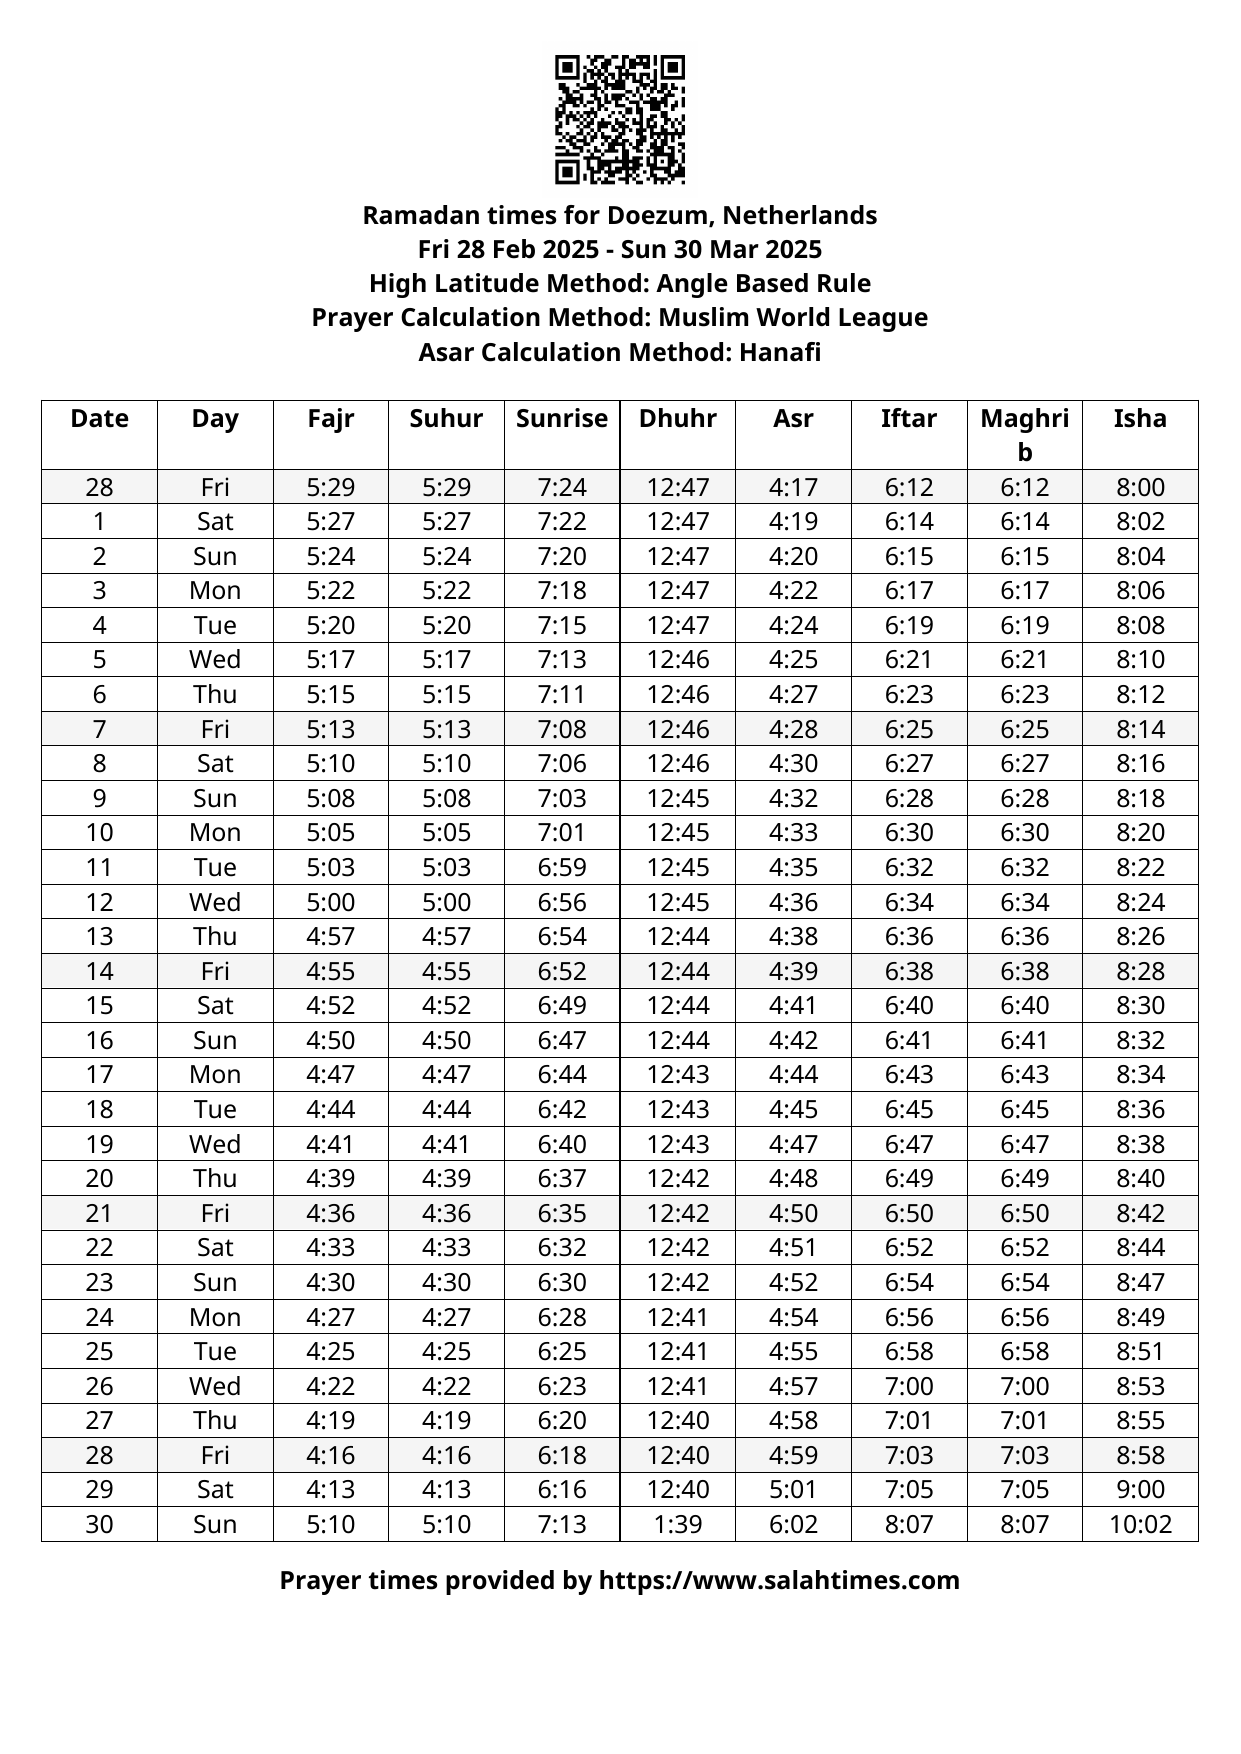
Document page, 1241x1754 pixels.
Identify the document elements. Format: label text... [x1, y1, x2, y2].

table_cell 6:56 [505, 885, 619, 918]
table_cell 12:45 [621, 850, 735, 884]
table_cell Fri [158, 712, 273, 745]
table_cell 6:41 [968, 1023, 1082, 1057]
table_cell 5:24 [389, 539, 504, 572]
table_cell 4:47 [389, 1058, 504, 1091]
table_cell 4:22 [274, 1369, 388, 1402]
table_cell 5:05 [274, 816, 388, 849]
table_cell 4:57 [274, 919, 388, 953]
table_cell 12:45 [621, 885, 735, 918]
table_cell 6:32 [852, 850, 967, 884]
table_cell 5:03 [274, 850, 388, 884]
table_cell 9 [42, 781, 157, 814]
table_cell 4:13 [389, 1473, 504, 1506]
table_cell 4:22 [736, 574, 851, 607]
table_cell Fri [158, 954, 273, 987]
text Fri 28 Feb 2025 - Sun 30 Mar 2025 [42, 232, 1198, 266]
table_cell 6:21 [968, 643, 1082, 676]
table_cell 5:10 [274, 746, 388, 780]
table_cell 6:30 [852, 816, 967, 849]
table_cell 7:05 [968, 1473, 1082, 1506]
table_cell 4:19 [274, 1404, 388, 1437]
table_cell 6:12 [852, 470, 967, 503]
table_cell 4:27 [389, 1300, 504, 1333]
table_cell 6:56 [852, 1300, 967, 1333]
table_cell 5:24 [274, 539, 388, 572]
table_cell 8:24 [1083, 885, 1198, 918]
table_cell Sat [158, 746, 273, 780]
table_cell 12:47 [621, 504, 735, 538]
table_cell 7:03 [505, 781, 619, 814]
table_cell 4:24 [736, 608, 851, 642]
table_cell 5:10 [389, 746, 504, 780]
table_cell 5:29 [389, 470, 504, 503]
table_cell 7:18 [505, 574, 619, 607]
table_cell 6:54 [505, 919, 619, 953]
table_cell 6:45 [968, 1092, 1082, 1126]
table_cell 7:01 [968, 1404, 1082, 1437]
table_cell Mon [158, 1300, 273, 1333]
table_cell 13 [42, 919, 157, 953]
table_cell 6:30 [968, 816, 1082, 849]
table_cell 8:40 [1083, 1161, 1198, 1195]
table_cell 4:59 [736, 1438, 851, 1472]
table_cell 6:54 [852, 1265, 967, 1299]
table_cell 12:41 [621, 1369, 735, 1402]
table_cell 5:00 [274, 885, 388, 918]
table_cell 8:07 [852, 1507, 967, 1541]
table_cell 1:39 [621, 1507, 735, 1541]
table_cell 4:25 [736, 643, 851, 676]
table_cell 8:47 [1083, 1265, 1198, 1299]
table_cell 12:43 [621, 1058, 735, 1091]
table_cell 4:30 [389, 1265, 504, 1299]
text Ramadan times for Doezum, Netherlands [42, 198, 1198, 232]
table_cell 24 [42, 1300, 157, 1333]
table_cell 4:58 [736, 1404, 851, 1437]
table_cell 5:17 [389, 643, 504, 676]
table_cell 6:47 [852, 1127, 967, 1160]
table_cell 4:41 [274, 1127, 388, 1160]
table_cell 4:48 [736, 1161, 851, 1195]
table_cell 5:20 [389, 608, 504, 642]
table_cell 6:34 [968, 885, 1082, 918]
table_cell 4:30 [736, 746, 851, 780]
table_cell 5:08 [274, 781, 388, 814]
table_cell 23 [42, 1265, 157, 1299]
table_cell 12:44 [621, 1023, 735, 1057]
table_cell 4:19 [736, 504, 851, 538]
table_cell 5:17 [274, 643, 388, 676]
table_cell 6:21 [852, 643, 967, 676]
table_cell 6:58 [968, 1334, 1082, 1368]
table_cell 5:22 [389, 574, 504, 607]
table_cell 4:32 [736, 781, 851, 814]
table_cell 30 [42, 1507, 157, 1541]
table_cell 4:36 [736, 885, 851, 918]
table_cell 5:22 [274, 574, 388, 607]
table_cell 4:52 [274, 989, 388, 1022]
table_cell 8:12 [1083, 677, 1198, 711]
table_cell 28 [42, 470, 157, 503]
table_cell Sat [158, 504, 273, 538]
table_cell 27 [42, 1404, 157, 1437]
table_cell 5:01 [736, 1473, 851, 1506]
table_cell Sat [158, 1473, 273, 1506]
table_cell 4:38 [736, 919, 851, 953]
table_cell 8:34 [1083, 1058, 1198, 1091]
table_header Sunrise [505, 401, 619, 469]
table_cell 10:02 [1083, 1507, 1198, 1541]
table_cell 5:13 [274, 712, 388, 745]
table_cell 4:55 [274, 954, 388, 987]
table_cell 5 [42, 643, 157, 676]
table_cell 18 [42, 1092, 157, 1126]
table_header Fajr [274, 401, 388, 469]
table_cell 7:01 [505, 816, 619, 849]
table_cell 5:10 [389, 1507, 504, 1541]
table_cell 4:39 [274, 1161, 388, 1195]
table_cell 6:16 [505, 1473, 619, 1506]
table_cell Sun [158, 781, 273, 814]
table_cell 6:25 [852, 712, 967, 745]
table_cell 4:16 [274, 1438, 388, 1472]
table_cell 8:55 [1083, 1404, 1198, 1437]
table_cell Tue [158, 1092, 273, 1126]
table_cell 6:52 [852, 1231, 967, 1264]
table_header Day [158, 401, 273, 469]
table_cell 12:46 [621, 746, 735, 780]
table_cell Thu [158, 919, 273, 953]
table_cell 12:41 [621, 1334, 735, 1368]
table_cell 8:49 [1083, 1300, 1198, 1333]
table_cell Sat [158, 1231, 273, 1264]
table_cell 4:25 [274, 1334, 388, 1368]
table_cell Sun [158, 1507, 273, 1541]
table_cell 6:18 [505, 1438, 619, 1472]
table_cell 12:42 [621, 1265, 735, 1299]
table_header Dhuhr [621, 401, 735, 469]
table_cell 4 [42, 608, 157, 642]
table_cell 8:16 [1083, 746, 1198, 780]
table_cell 4:36 [389, 1196, 504, 1229]
table_cell 12:43 [621, 1127, 735, 1160]
table_cell 6:36 [968, 919, 1082, 953]
table_cell 6:15 [852, 539, 967, 572]
table_cell 7:20 [505, 539, 619, 572]
table_cell 9:00 [1083, 1473, 1198, 1506]
table_cell 4:13 [274, 1473, 388, 1506]
table_cell 6:17 [852, 574, 967, 607]
table_cell 6:36 [852, 919, 967, 953]
table_cell 4:33 [736, 816, 851, 849]
table_cell 7:03 [968, 1438, 1082, 1472]
table_cell Tue [158, 850, 273, 884]
table_cell 8:20 [1083, 816, 1198, 849]
table_cell 29 [42, 1473, 157, 1506]
table_cell 6:20 [505, 1404, 619, 1437]
table_cell 6:14 [852, 504, 967, 538]
table_cell 8:32 [1083, 1023, 1198, 1057]
table_cell 6:43 [852, 1058, 967, 1091]
table_cell 4:52 [736, 1265, 851, 1299]
table_cell Tue [158, 1334, 273, 1368]
table_cell 5:10 [274, 1507, 388, 1541]
table_cell 6:30 [505, 1265, 619, 1299]
table_cell 16 [42, 1023, 157, 1057]
table_cell 12:46 [621, 643, 735, 676]
table_cell 6:02 [736, 1507, 851, 1541]
table_cell 4:47 [274, 1058, 388, 1091]
table_cell Wed [158, 1369, 273, 1402]
table_cell 19 [42, 1127, 157, 1160]
table_cell 4:16 [389, 1438, 504, 1472]
table_cell 8:18 [1083, 781, 1198, 814]
table_cell 12:42 [621, 1196, 735, 1229]
table_cell 6:59 [505, 850, 619, 884]
table_cell 6:38 [968, 954, 1082, 987]
table_cell 6:47 [968, 1127, 1082, 1160]
table_cell 7:08 [505, 712, 619, 745]
table_cell 6:28 [968, 781, 1082, 814]
table_cell 5:20 [274, 608, 388, 642]
table_cell 4:20 [736, 539, 851, 572]
table_cell 6:12 [968, 470, 1082, 503]
table_cell 5:08 [389, 781, 504, 814]
table_cell 6:32 [505, 1231, 619, 1264]
table_cell 12:44 [621, 919, 735, 953]
table_cell 6:27 [968, 746, 1082, 780]
table_cell 7:05 [852, 1473, 967, 1506]
table_cell Fri [158, 470, 273, 503]
table_cell 6:25 [505, 1334, 619, 1368]
table_cell Thu [158, 1161, 273, 1195]
table_cell 4:55 [389, 954, 504, 987]
table_cell 7:15 [505, 608, 619, 642]
table_cell Mon [158, 574, 273, 607]
table_cell 17 [42, 1058, 157, 1091]
table_cell 22 [42, 1231, 157, 1264]
table_cell 4:51 [736, 1231, 851, 1264]
table_cell 21 [42, 1196, 157, 1229]
table_cell 8:04 [1083, 539, 1198, 572]
table_cell 4:44 [274, 1092, 388, 1126]
table_cell 6:49 [852, 1161, 967, 1195]
table_cell 6:52 [505, 954, 619, 987]
table_cell 6:23 [852, 677, 967, 711]
table_cell 6:25 [968, 712, 1082, 745]
table_cell 14 [42, 954, 157, 987]
text Prayer times provided by https://www.salahtimes.com [42, 1563, 1198, 1597]
picture [542, 41, 699, 198]
table_cell 7:13 [505, 1507, 619, 1541]
table_cell 8:06 [1083, 574, 1198, 607]
table_cell Sun [158, 1023, 273, 1057]
table_cell 8:14 [1083, 712, 1198, 745]
table_cell 7 [42, 712, 157, 745]
table_cell 11 [42, 850, 157, 884]
table_cell 8:07 [968, 1507, 1082, 1541]
table_cell 12:40 [621, 1438, 735, 1472]
table_cell 12:47 [621, 539, 735, 572]
table_cell 4:50 [389, 1023, 504, 1057]
table_cell 6:28 [852, 781, 967, 814]
table_cell 8:42 [1083, 1196, 1198, 1229]
table_cell 8:58 [1083, 1438, 1198, 1472]
table_cell 8:36 [1083, 1092, 1198, 1126]
table_cell 4:27 [274, 1300, 388, 1333]
table_header Suhur [389, 401, 504, 469]
table_cell Thu [158, 1404, 273, 1437]
table_cell 6:28 [505, 1300, 619, 1333]
table_cell Sat [158, 989, 273, 1022]
table_cell Thu [158, 677, 273, 711]
table_cell 5:27 [389, 504, 504, 538]
table_cell 3 [42, 574, 157, 607]
table_cell 4:30 [274, 1265, 388, 1299]
table_cell 12:40 [621, 1404, 735, 1437]
table_cell 5:15 [389, 677, 504, 711]
table_cell 20 [42, 1161, 157, 1195]
table_cell 4:19 [389, 1404, 504, 1437]
table_cell 7:01 [852, 1404, 967, 1437]
table_cell 7:03 [852, 1438, 967, 1472]
table_cell 6:35 [505, 1196, 619, 1229]
table_cell Wed [158, 1127, 273, 1160]
table_cell 28 [42, 1438, 157, 1472]
table_cell Sun [158, 539, 273, 572]
table_cell 8:53 [1083, 1369, 1198, 1402]
table_cell 6:40 [968, 989, 1082, 1022]
table_cell 12:44 [621, 954, 735, 987]
table_cell 7:00 [968, 1369, 1082, 1402]
table_cell 6:42 [505, 1092, 619, 1126]
table_cell 4:42 [736, 1023, 851, 1057]
table_cell 12:47 [621, 608, 735, 642]
text Asar Calculation Method: Hanafi [42, 334, 1198, 368]
table_cell 4:22 [389, 1369, 504, 1402]
table_cell 8:30 [1083, 989, 1198, 1022]
table_cell 4:28 [736, 712, 851, 745]
table_header Asr [736, 401, 851, 469]
table_cell 1 [42, 504, 157, 538]
table_cell 6 [42, 677, 157, 711]
table_cell 4:50 [274, 1023, 388, 1057]
table_cell Mon [158, 816, 273, 849]
table_cell 4:17 [736, 470, 851, 503]
table_cell Wed [158, 885, 273, 918]
table_header Maghrib [968, 401, 1082, 469]
table_cell Mon [158, 1058, 273, 1091]
table_cell 6:49 [968, 1161, 1082, 1195]
table_cell Sun [158, 1265, 273, 1299]
table_cell 8:02 [1083, 504, 1198, 538]
table_cell 4:25 [389, 1334, 504, 1368]
table_cell 4:54 [736, 1300, 851, 1333]
table_cell 6:34 [852, 885, 967, 918]
table_cell 6:27 [852, 746, 967, 780]
table_cell 6:54 [968, 1265, 1082, 1299]
text High Latitude Method: Angle Based Rule [42, 266, 1198, 300]
table_cell 6:19 [968, 608, 1082, 642]
table_cell Wed [158, 643, 273, 676]
table_cell 6:44 [505, 1058, 619, 1091]
table_cell 6:58 [852, 1334, 967, 1368]
table_cell 8:10 [1083, 643, 1198, 676]
table_cell 6:56 [968, 1300, 1082, 1333]
table_cell 12:44 [621, 989, 735, 1022]
table_cell 6:23 [505, 1369, 619, 1402]
table_cell 12:41 [621, 1300, 735, 1333]
table_header Iftar [852, 401, 967, 469]
table_cell 10 [42, 816, 157, 849]
table_cell 6:37 [505, 1161, 619, 1195]
table_cell 4:44 [389, 1092, 504, 1126]
table_cell 8:00 [1083, 470, 1198, 503]
table_cell 26 [42, 1369, 157, 1402]
table_cell 6:40 [852, 989, 967, 1022]
table_cell 12:47 [621, 470, 735, 503]
table_cell 4:45 [736, 1092, 851, 1126]
table_cell 4:57 [389, 919, 504, 953]
table_cell 15 [42, 989, 157, 1022]
table_cell 8 [42, 746, 157, 780]
table_cell 5:03 [389, 850, 504, 884]
table_cell 4:52 [389, 989, 504, 1022]
table_cell 4:33 [389, 1231, 504, 1264]
table_cell 5:00 [389, 885, 504, 918]
table_cell 5:13 [389, 712, 504, 745]
table_cell 7:24 [505, 470, 619, 503]
table_cell 7:06 [505, 746, 619, 780]
table_cell 5:05 [389, 816, 504, 849]
table_cell 4:50 [736, 1196, 851, 1229]
table_cell 8:28 [1083, 954, 1198, 987]
table_cell 4:41 [389, 1127, 504, 1160]
table_cell 12:47 [621, 574, 735, 607]
table_cell 4:33 [274, 1231, 388, 1264]
table_cell 6:15 [968, 539, 1082, 572]
table_cell 5:29 [274, 470, 388, 503]
table_cell 12:45 [621, 816, 735, 849]
table_cell 4:35 [736, 850, 851, 884]
text Prayer Calculation Method: Muslim World League [42, 300, 1198, 334]
table_cell 7:13 [505, 643, 619, 676]
table_cell Tue [158, 608, 273, 642]
table_cell 2 [42, 539, 157, 572]
table_cell 12:46 [621, 712, 735, 745]
table_cell 6:49 [505, 989, 619, 1022]
table_cell 4:39 [736, 954, 851, 987]
table_cell 6:50 [968, 1196, 1082, 1229]
table_cell 4:27 [736, 677, 851, 711]
table_cell Fri [158, 1438, 273, 1472]
table_cell 8:22 [1083, 850, 1198, 884]
table_cell 6:19 [852, 608, 967, 642]
table_cell Fri [158, 1196, 273, 1229]
table_header Date [42, 401, 157, 469]
table_cell 8:51 [1083, 1334, 1198, 1368]
table_cell 6:32 [968, 850, 1082, 884]
table_cell 12:40 [621, 1473, 735, 1506]
table_cell 6:41 [852, 1023, 967, 1057]
table_cell 12:43 [621, 1092, 735, 1126]
table_cell 4:55 [736, 1334, 851, 1368]
table_cell 4:41 [736, 989, 851, 1022]
table_cell 6:47 [505, 1023, 619, 1057]
table_cell 8:26 [1083, 919, 1198, 953]
table_cell 12:42 [621, 1231, 735, 1264]
table_cell 6:14 [968, 504, 1082, 538]
table_header Isha [1083, 401, 1198, 469]
table_cell 4:36 [274, 1196, 388, 1229]
table_cell 8:08 [1083, 608, 1198, 642]
table_cell 12:46 [621, 677, 735, 711]
table_cell 7:11 [505, 677, 619, 711]
table_cell 6:43 [968, 1058, 1082, 1091]
table_cell 5:27 [274, 504, 388, 538]
table_cell 6:17 [968, 574, 1082, 607]
table_cell 12 [42, 885, 157, 918]
table_cell 4:44 [736, 1058, 851, 1091]
table_cell 4:47 [736, 1127, 851, 1160]
table_cell 7:22 [505, 504, 619, 538]
table_cell 4:39 [389, 1161, 504, 1195]
table_cell 25 [42, 1334, 157, 1368]
table_cell 6:50 [852, 1196, 967, 1229]
table_cell 6:40 [505, 1127, 619, 1160]
table_cell 6:52 [968, 1231, 1082, 1264]
table_cell 12:45 [621, 781, 735, 814]
table_cell 6:23 [968, 677, 1082, 711]
table_cell 12:42 [621, 1161, 735, 1195]
table_cell 5:15 [274, 677, 388, 711]
table_cell 6:45 [852, 1092, 967, 1126]
table_cell 7:00 [852, 1369, 967, 1402]
table_cell 8:44 [1083, 1231, 1198, 1264]
table_cell 8:38 [1083, 1127, 1198, 1160]
table_cell 4:57 [736, 1369, 851, 1402]
table_cell 6:38 [852, 954, 967, 987]
